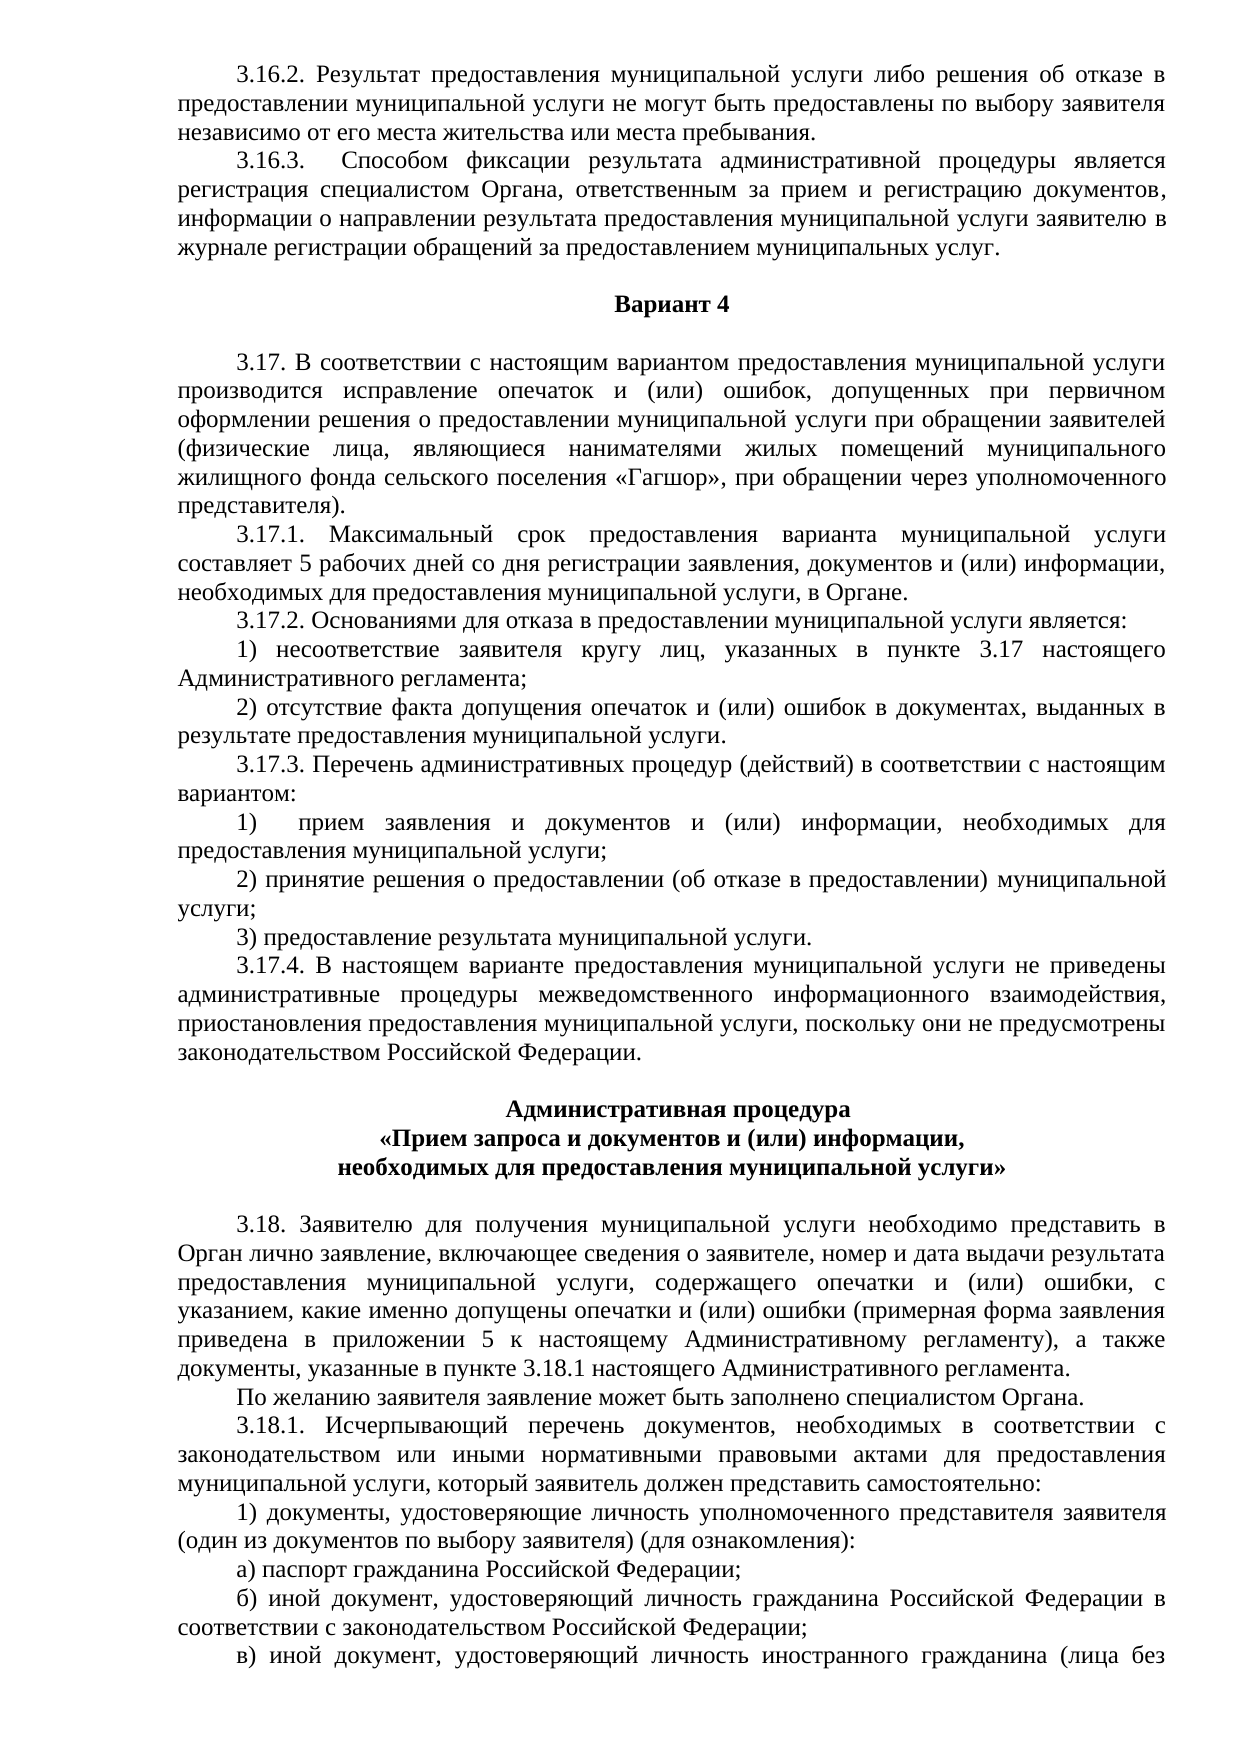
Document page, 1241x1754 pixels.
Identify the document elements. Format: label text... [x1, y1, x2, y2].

text 3.16.2. Результат предоставления муниципальной услуги либо решения об отказе в предоставлении муниципальной услуги не могут быть предоставлены по выбору заявителя независимо от его места жительства или места пребывания. [177, 59, 1167, 145]
text Административная процедура [177, 1094, 1167, 1123]
text 3.18.1. Исчерпывающий перечень документов, необходимых в соответствии с законодательством или иными нормативными правовыми актами для предоставления муниципальной услуги, который заявитель должен представить самостоятельно: [177, 1410, 1167, 1497]
text необходимых для предоставления муниципальной услуги» [177, 1152, 1167, 1180]
text 1) прием заявления и документов и (или) информации, необходимых для предоставления муниципальной услуги; [177, 807, 1167, 864]
text 2) принятие решения о предоставлении (об отказе в предоставлении) муниципальной услуги; [177, 864, 1167, 922]
text 3.17.4. В настоящем варианте предоставления муниципальной услуги не приведены административные процедуры межведомственного информационного взаимодействия, приостановления предоставления муниципальной услуги, поскольку они не предусмотрены законодательством Российской Федерации. [177, 950, 1167, 1065]
text По желанию заявителя заявление может быть заполнено специалистом Органа. [177, 1382, 1167, 1410]
text 3.18. Заявителю для получения муниципальной услуги необходимо представить в Орган лично заявление, включающее сведения о заявителе, номер и дата выдачи результата предоставления муниципальной услуги, содержащего опечатки и (или) ошибки, с указанием, какие именно допущены опечатки и (или) ошибки (примерная форма заявления приведена в приложении 5 к настоящему Административному регламенту), а также документы, указанные в пункте 3.18.1 настоящего Административного регламента. [177, 1209, 1167, 1382]
text 3.16.3. Способом фиксации результата административной процедуры является регистрация специалистом Органа, ответственным за прием и регистрацию документов, информации о направлении результата предоставления муниципальной услуги заявителю в журнале регистрации обращений за предоставлением муниципальных услуг. [177, 145, 1167, 260]
text б) иной документ, удостоверяющий личность гражданина Российской Федерации в соответствии с законодательством Российской Федерации; [177, 1583, 1167, 1640]
text 3) предоставление результата муниципальной услуги. [177, 922, 1167, 950]
text 1) несоответствие заявителя кругу лиц, указанных в пункте 3.17 настоящего Административного регламента; [177, 634, 1167, 692]
text а) паспорт гражданина Российской Федерации; [177, 1554, 1167, 1583]
text 3.17. В соответствии с настоящим вариантом предоставления муниципальной услуги производится исправление опечаток и (или) ошибок, допущенных при первичном оформлении решения о предоставлении муниципальной услуги при обращении заявителей (физические лица, являющиеся нанимателями жилых помещений муниципального жилищного фонда сельского поселения «Гагшор», при обращении через уполномоченного представителя). [177, 347, 1167, 519]
text 1) документы, удостоверяющие личность уполномоченного представителя заявителя (один из документов по выбору заявителя) (для ознакомления): [177, 1497, 1167, 1554]
text 3.17.1. Максимальный срок предоставления варианта муниципальной услуги составляет 5 рабочих дней со дня регистрации заявления, документов и (или) информации, необходимых для предоставления муниципальной услуги, в Органе. [177, 519, 1167, 605]
text 2) отсутствие факта допущения опечаток и (или) ошибок в документах, выданных в результате предоставления муниципальной услуги. [177, 692, 1167, 749]
text 3.17.3. Перечень административных процедур (действий) в соответствии с настоящим вариантом: [177, 749, 1167, 807]
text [177, 1640, 1167, 1669]
text 3.17.2. Основаниями для отказа в предоставлении муниципальной услуги является: [177, 605, 1167, 634]
text Вариант 4 [177, 289, 1167, 318]
text «Прием запроса и документов и (или) информации, [177, 1123, 1167, 1152]
